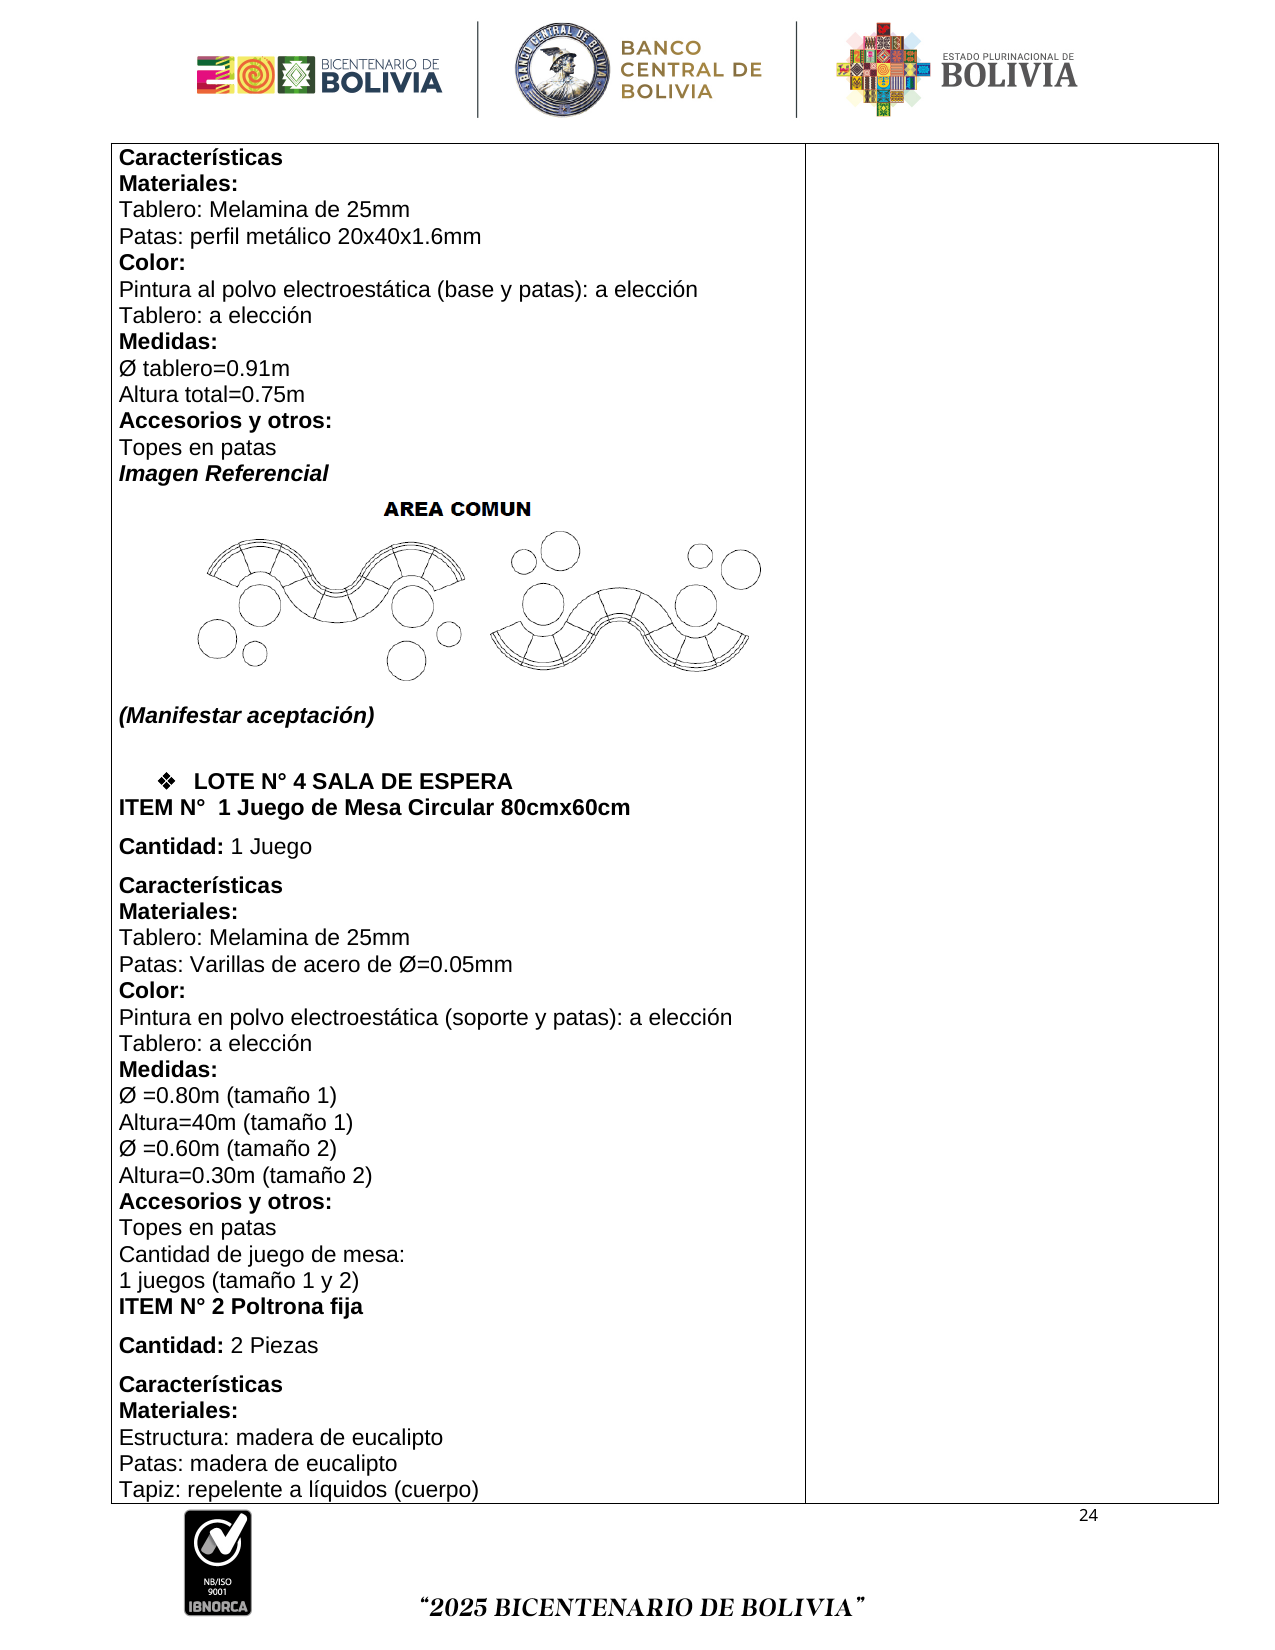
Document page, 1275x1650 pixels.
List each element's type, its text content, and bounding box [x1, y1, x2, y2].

picture [3, 1507, 1275, 1650]
picture [0, 5, 1275, 121]
picture [118, 486, 798, 703]
table_cell [806, 144, 1218, 1503]
